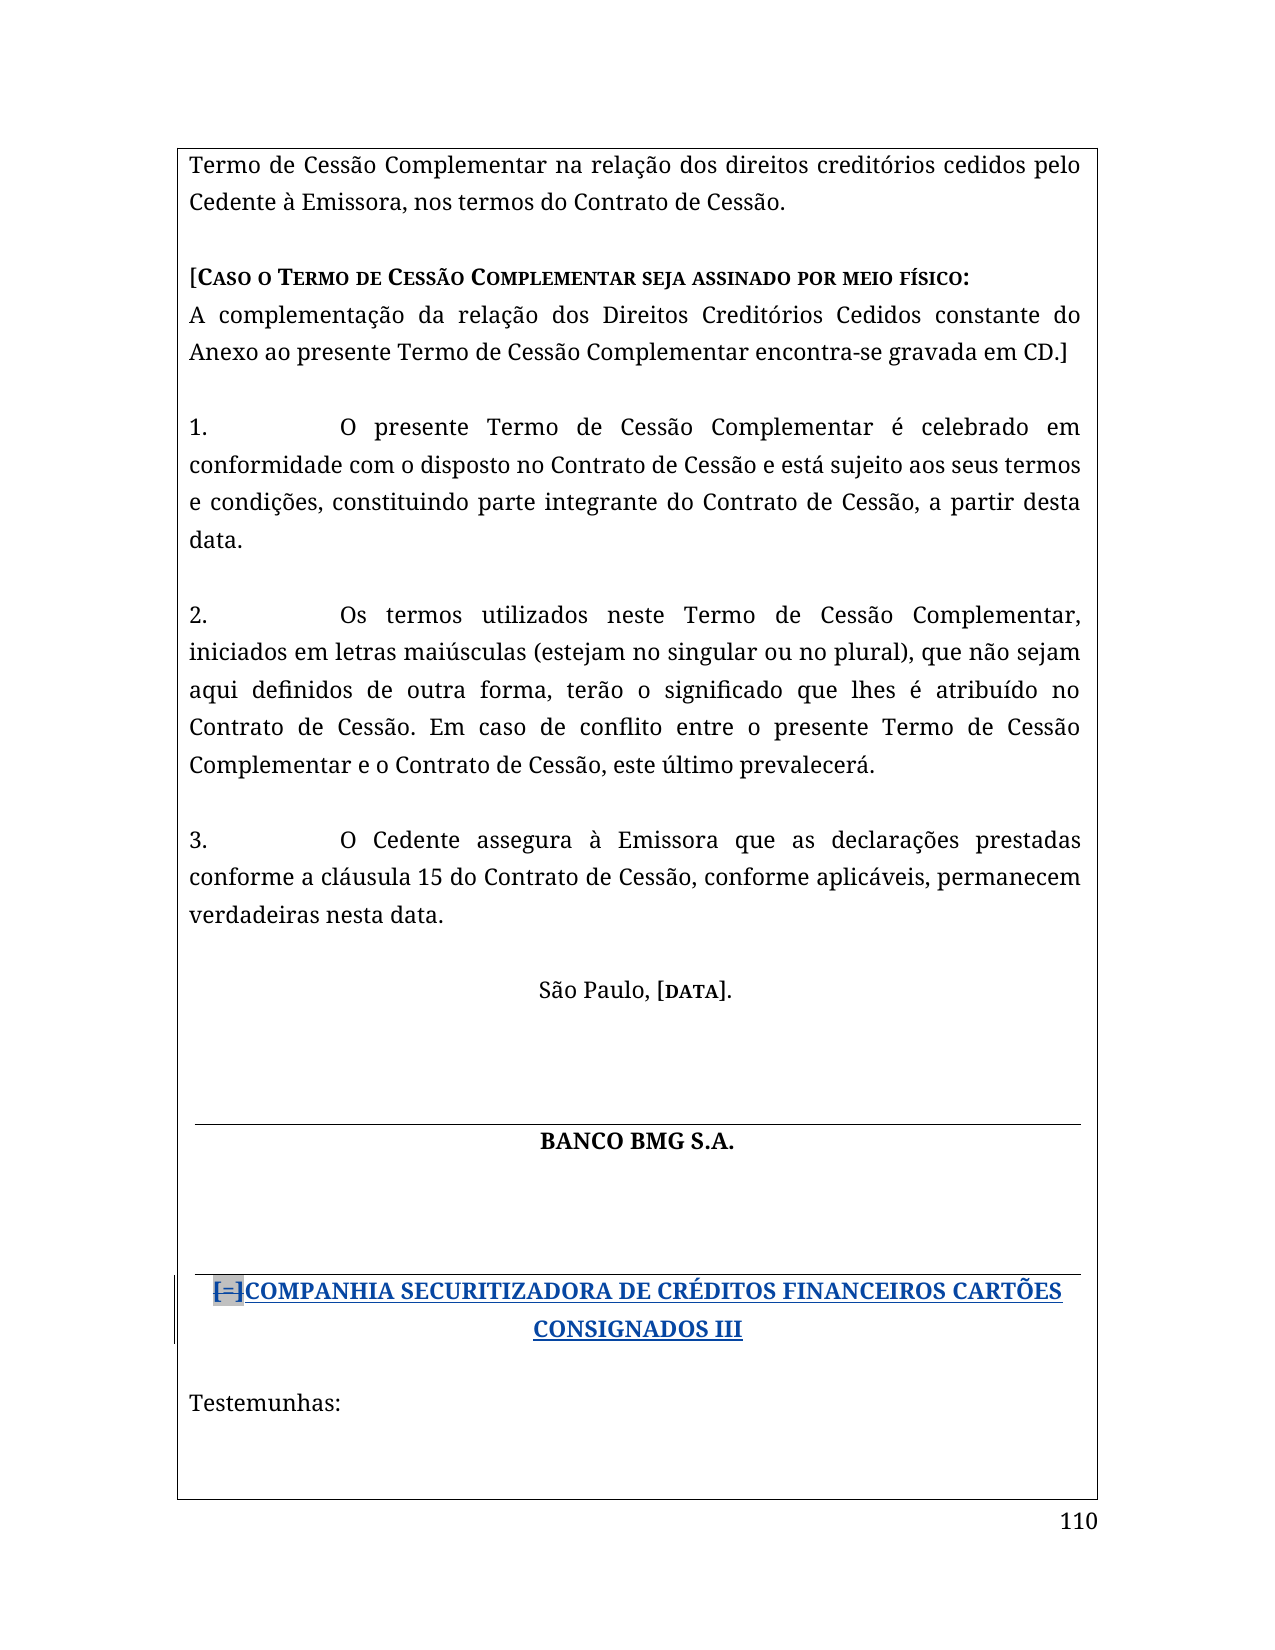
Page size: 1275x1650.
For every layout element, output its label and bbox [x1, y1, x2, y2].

table_header [178, 149, 1097, 1499]
